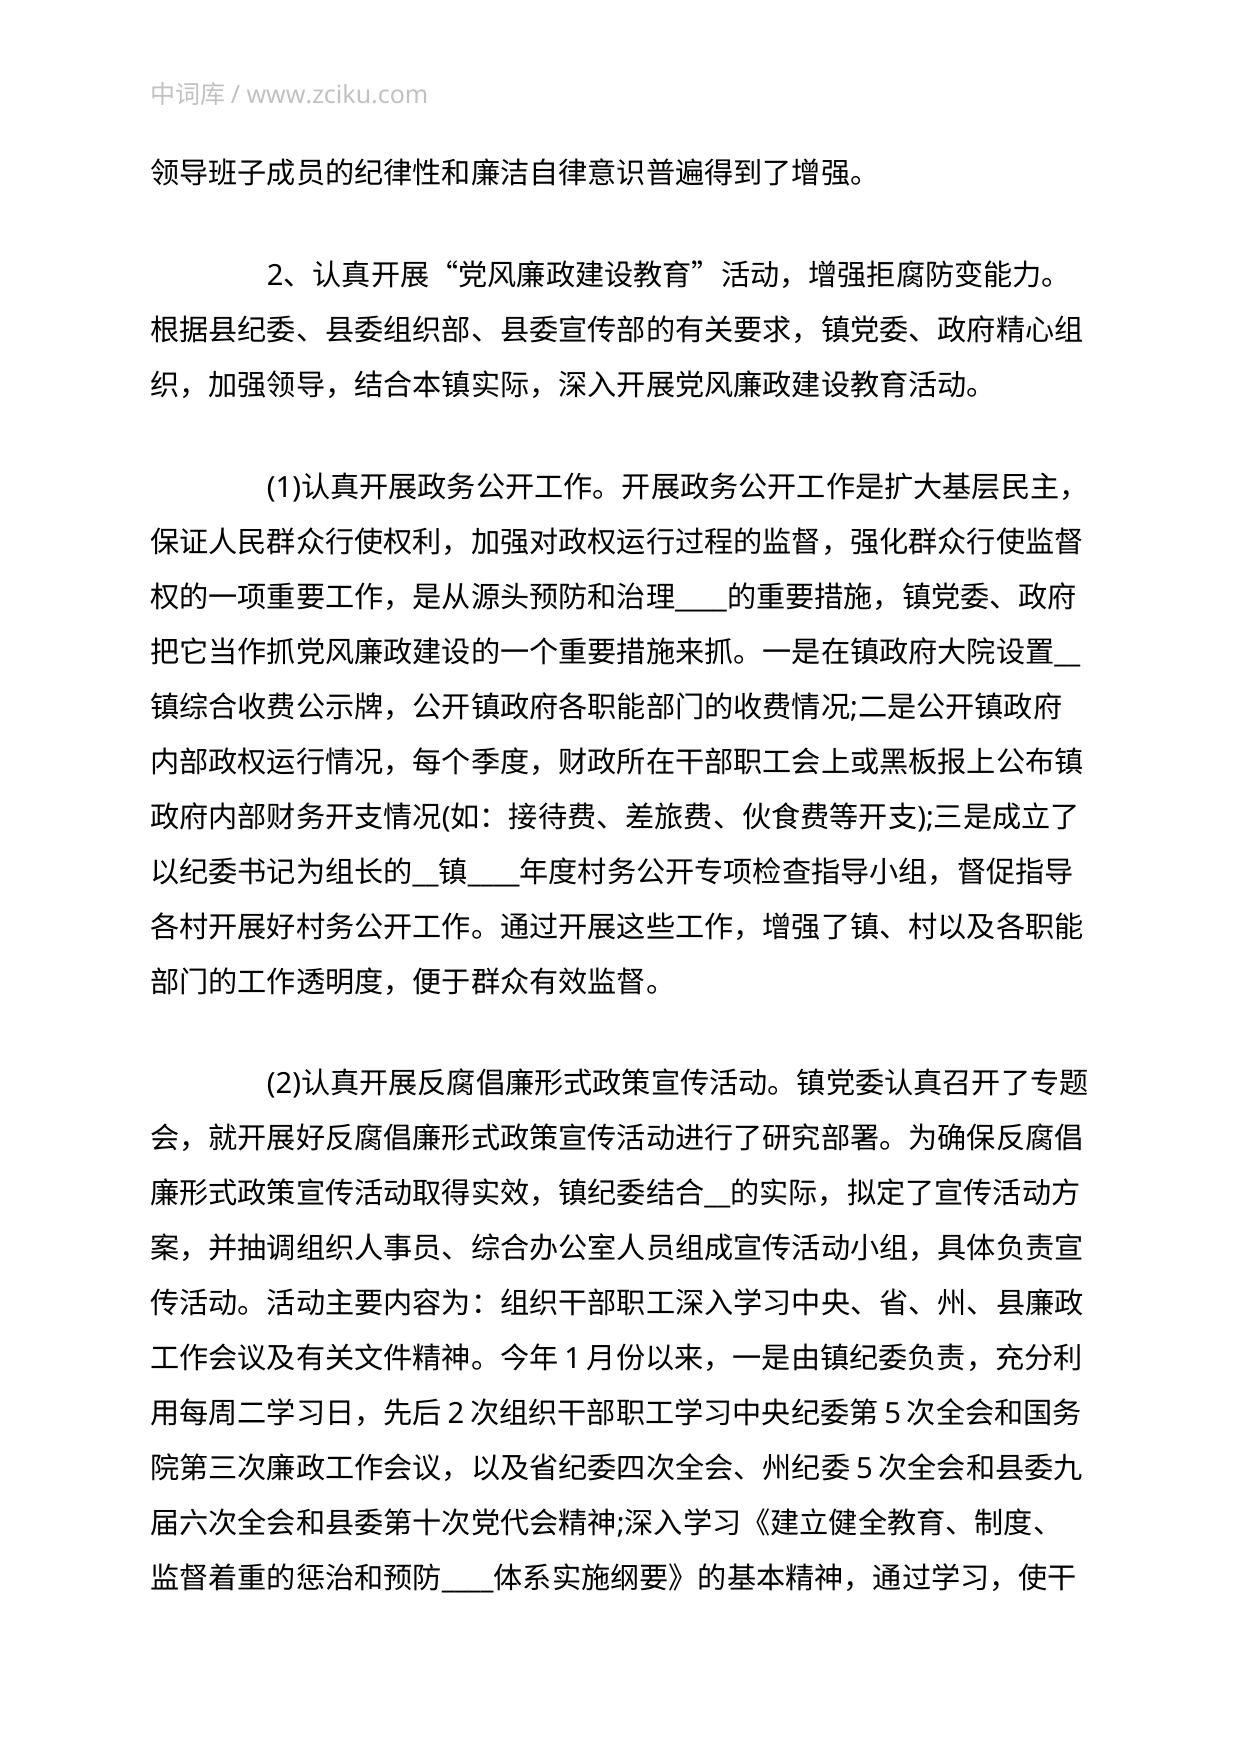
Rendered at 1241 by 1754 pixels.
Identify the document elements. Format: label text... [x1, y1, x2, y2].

text (1)认真开展政务公开工作。开展政务公开工作是扩大基层民主，保证人民群众行使权利，加强对政权运行过程的监督，强化群众行使监督权的一项重要工作，是从源头预防和治理____的重要措施，镇党委、政府把它当作抓党风廉政建设的一个重要措施来抓。一是在镇政府大院设置__镇综合收费公示牌，公开镇政府各职能部门的收费情况;二是公开镇政府内部政权运行情况，每个季度，财政所在干部职工会上或黑板报上公布镇政府内部财务开支情况(如：接待费、差旅费、伙食费等开支);三是成立了以纪委书记为组长的__镇____年度村务公开专项检查指导小组，督促指导各村开展好村务公开工作。通过开展这些工作，增强了镇、村以及各职能部门的工作透明度，便于群众有效监督。 [150, 463, 1090, 1000]
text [150, 150, 1090, 192]
text 2、认真开展“党风廉政建设教育”活动，增强拒腐防变能力。根据县纪委、县委组织部、县委宣传部的有关要求，镇党委、政府精心组织，加强领导，结合本镇实际，深入开展党风廉政建设教育活动。 [150, 252, 1090, 404]
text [150, 1060, 1090, 1597]
